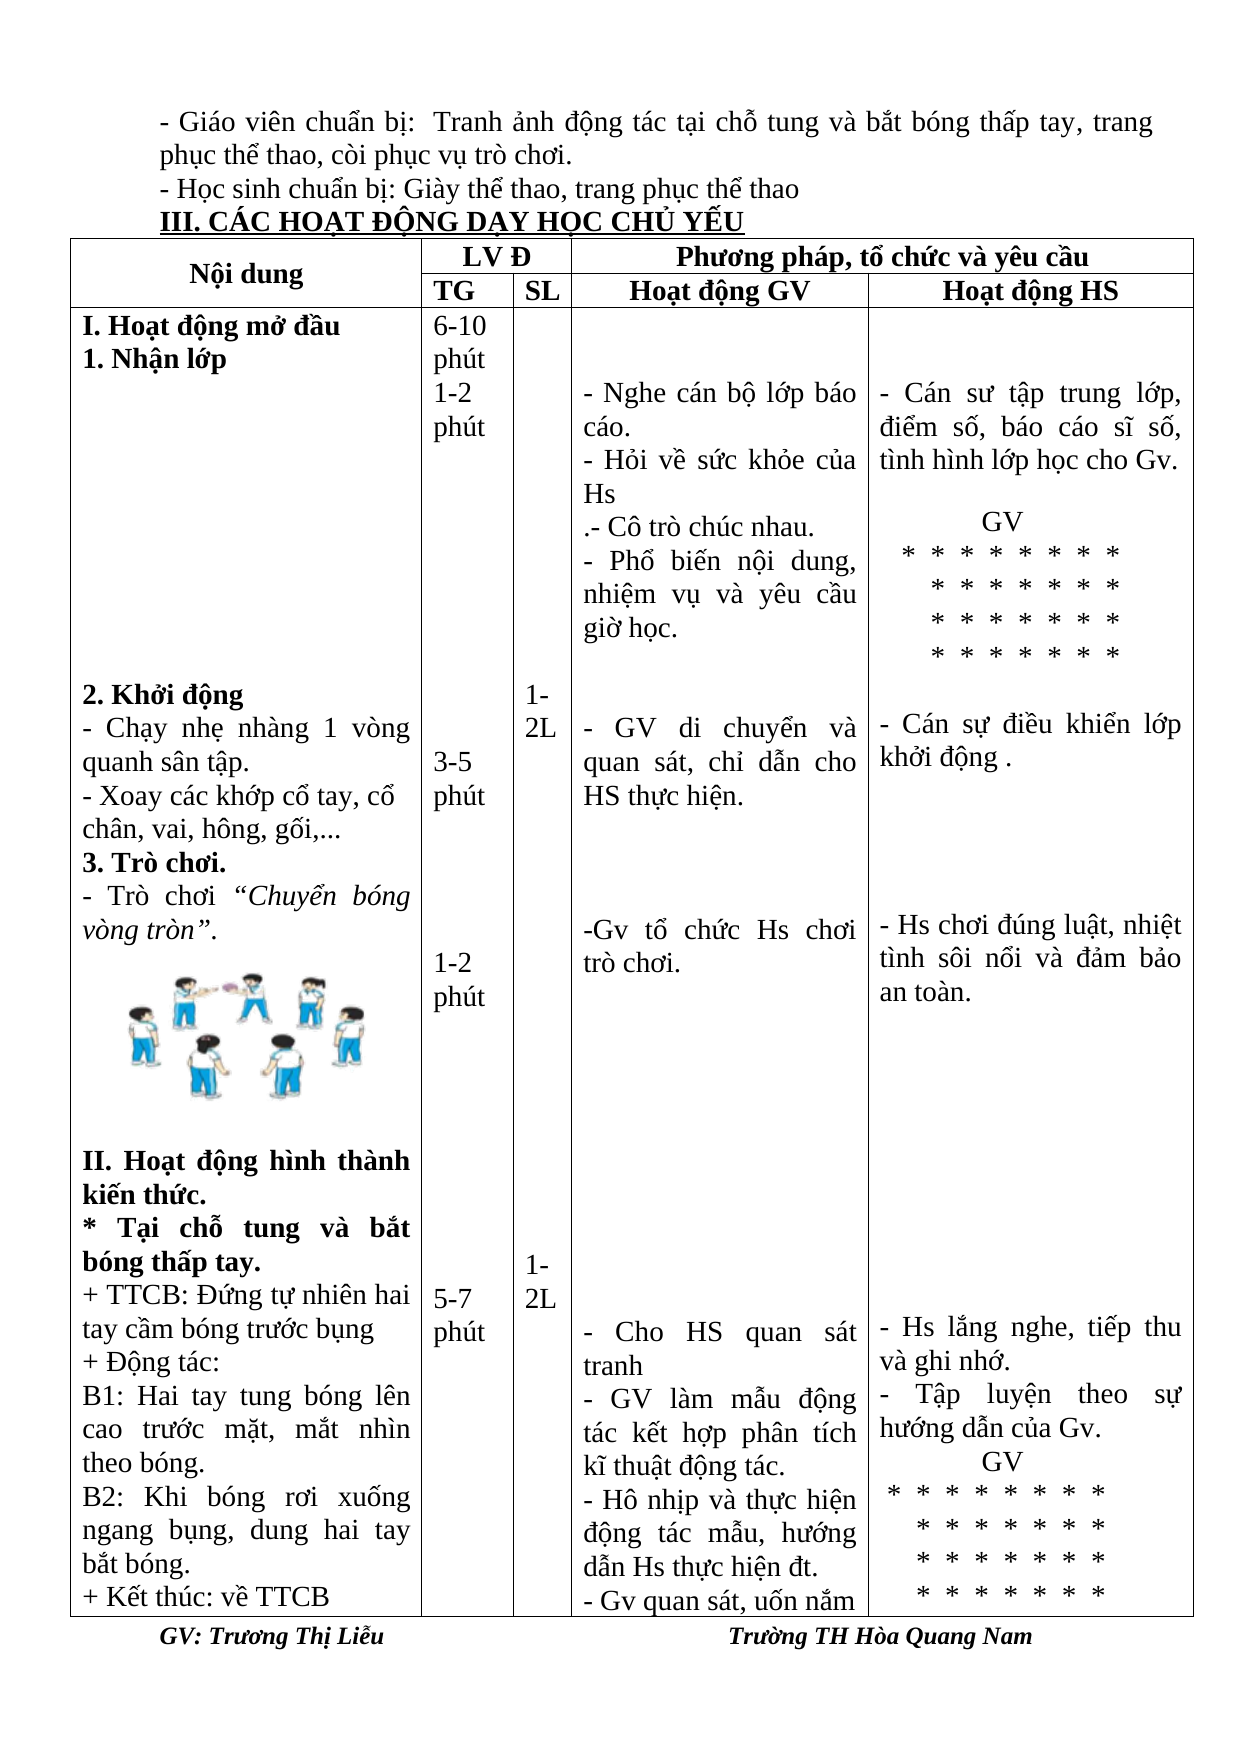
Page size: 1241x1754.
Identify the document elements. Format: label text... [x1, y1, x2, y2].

picture [82, 945, 422, 1110]
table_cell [514, 308, 571, 1616]
table_header LV Đ [422, 239, 571, 272]
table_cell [422, 308, 513, 1616]
table_cell SL [514, 274, 571, 307]
table_cell TG [422, 274, 513, 307]
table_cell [869, 308, 1193, 1616]
table_header Nội dung [71, 239, 421, 307]
text - Học sinh chuẩn bị: Giày thể thao, trang phục thể thao [159, 171, 1153, 204]
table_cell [71, 308, 421, 1616]
table_cell Hoạt động GV [572, 274, 868, 307]
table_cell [572, 308, 868, 1616]
text III. CÁC HOẠT ĐỘNG DẠY HỌC CHỦ YẾU [159, 204, 1153, 238]
text - Giáo viên chuẩn bị: Tranh ảnh động tác tại chỗ tung và bắt bóng thấp tay, trang phục thể thao, còi phục vụ trò chơi. [159, 104, 1153, 171]
table_header Phương pháp, tổ chức và yêu cầu [572, 239, 1193, 272]
table_cell Hoạt động HS [869, 274, 1193, 307]
